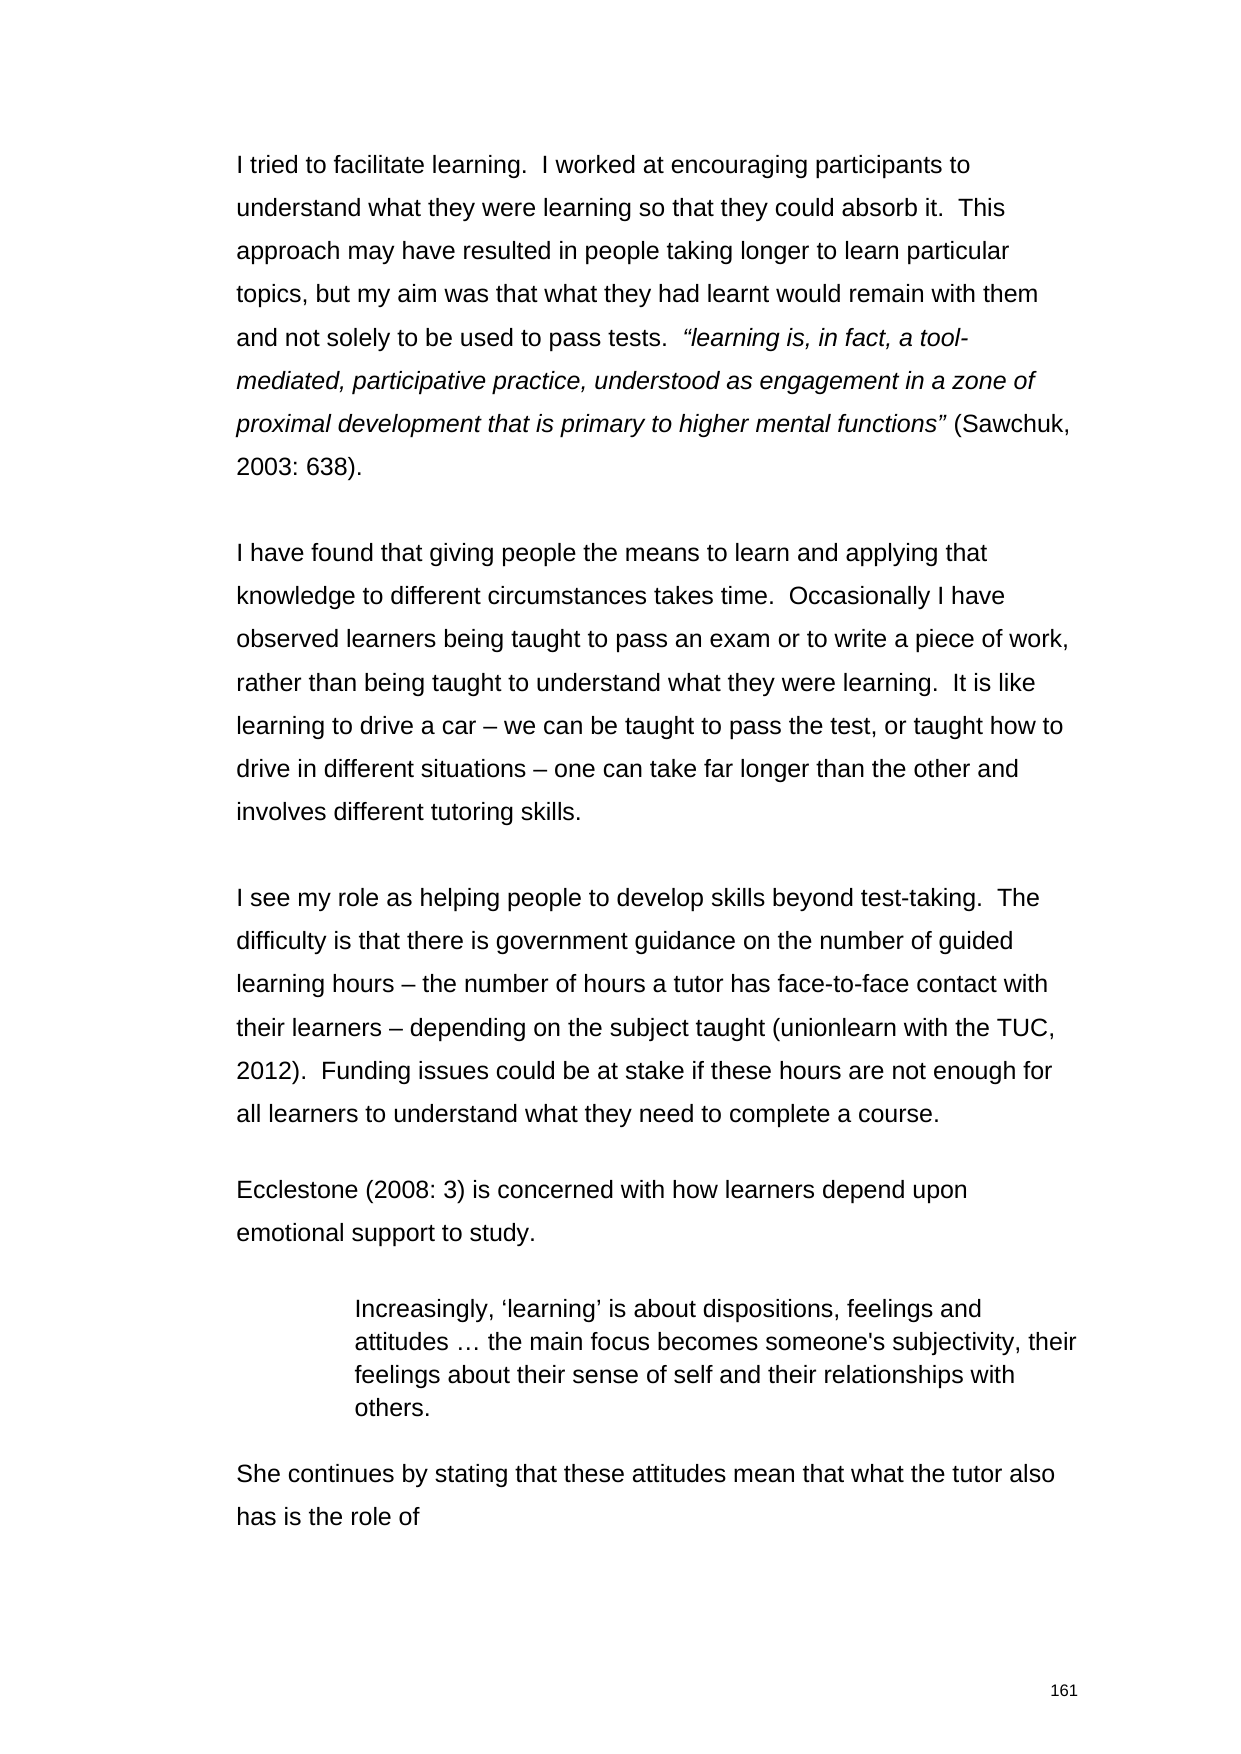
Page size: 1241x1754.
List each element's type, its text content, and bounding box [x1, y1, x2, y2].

text Increasingly, ‘learning’ is about dispositions, feelings and attitudes … the main focus becomes someone's subjectivity, their feelings about their sense of self and their relationships with others. [354, 1294, 1078, 1422]
text Ecclestone (2008: 3) is concerned with how learners depend upon emotional support to study. [236, 1175, 1078, 1247]
text I see my role as helping people to develop skills beyond test-taking. The difficulty is that there is government guidance on the number of guided learning hours – the number of hours a tutor has face-to-face contact with their learners – depending on the subject taught (unionlearn with the TUC, 2012). Funding issues could be at stake if these hours are not enough for all learners to understand what they need to complete a course. [236, 883, 1078, 1127]
text I tried to facilitate learning. I worked at encouraging participants to understand what they were learning so that they could absorb it. This approach may have resulted in people taking longer to learn particular topics, but my aim was that what they had learnt would remain with them and not solely to be used to pass tests. “learning is, in fact, a tool-mediated, participative practice, understood as engagement in a zone of proximal development that is primary to higher mental functions” (Sawchuk, 2003: 638). [236, 150, 1078, 481]
text She continues by stating that these attitudes mean that what the tutor also has is the role of [236, 1459, 1078, 1531]
text I have found that giving people the means to learn and applying that knowledge to different circumstances takes time. Occasionally I have observed learners being taught to pass an exam or to write a piece of work, rather than being taught to understand what they were learning. It is like learning to drive a car – we can be taught to pass the test, or taught how to drive in different situations – one can take far longer than the other and involves different tutoring skills. [236, 538, 1078, 826]
